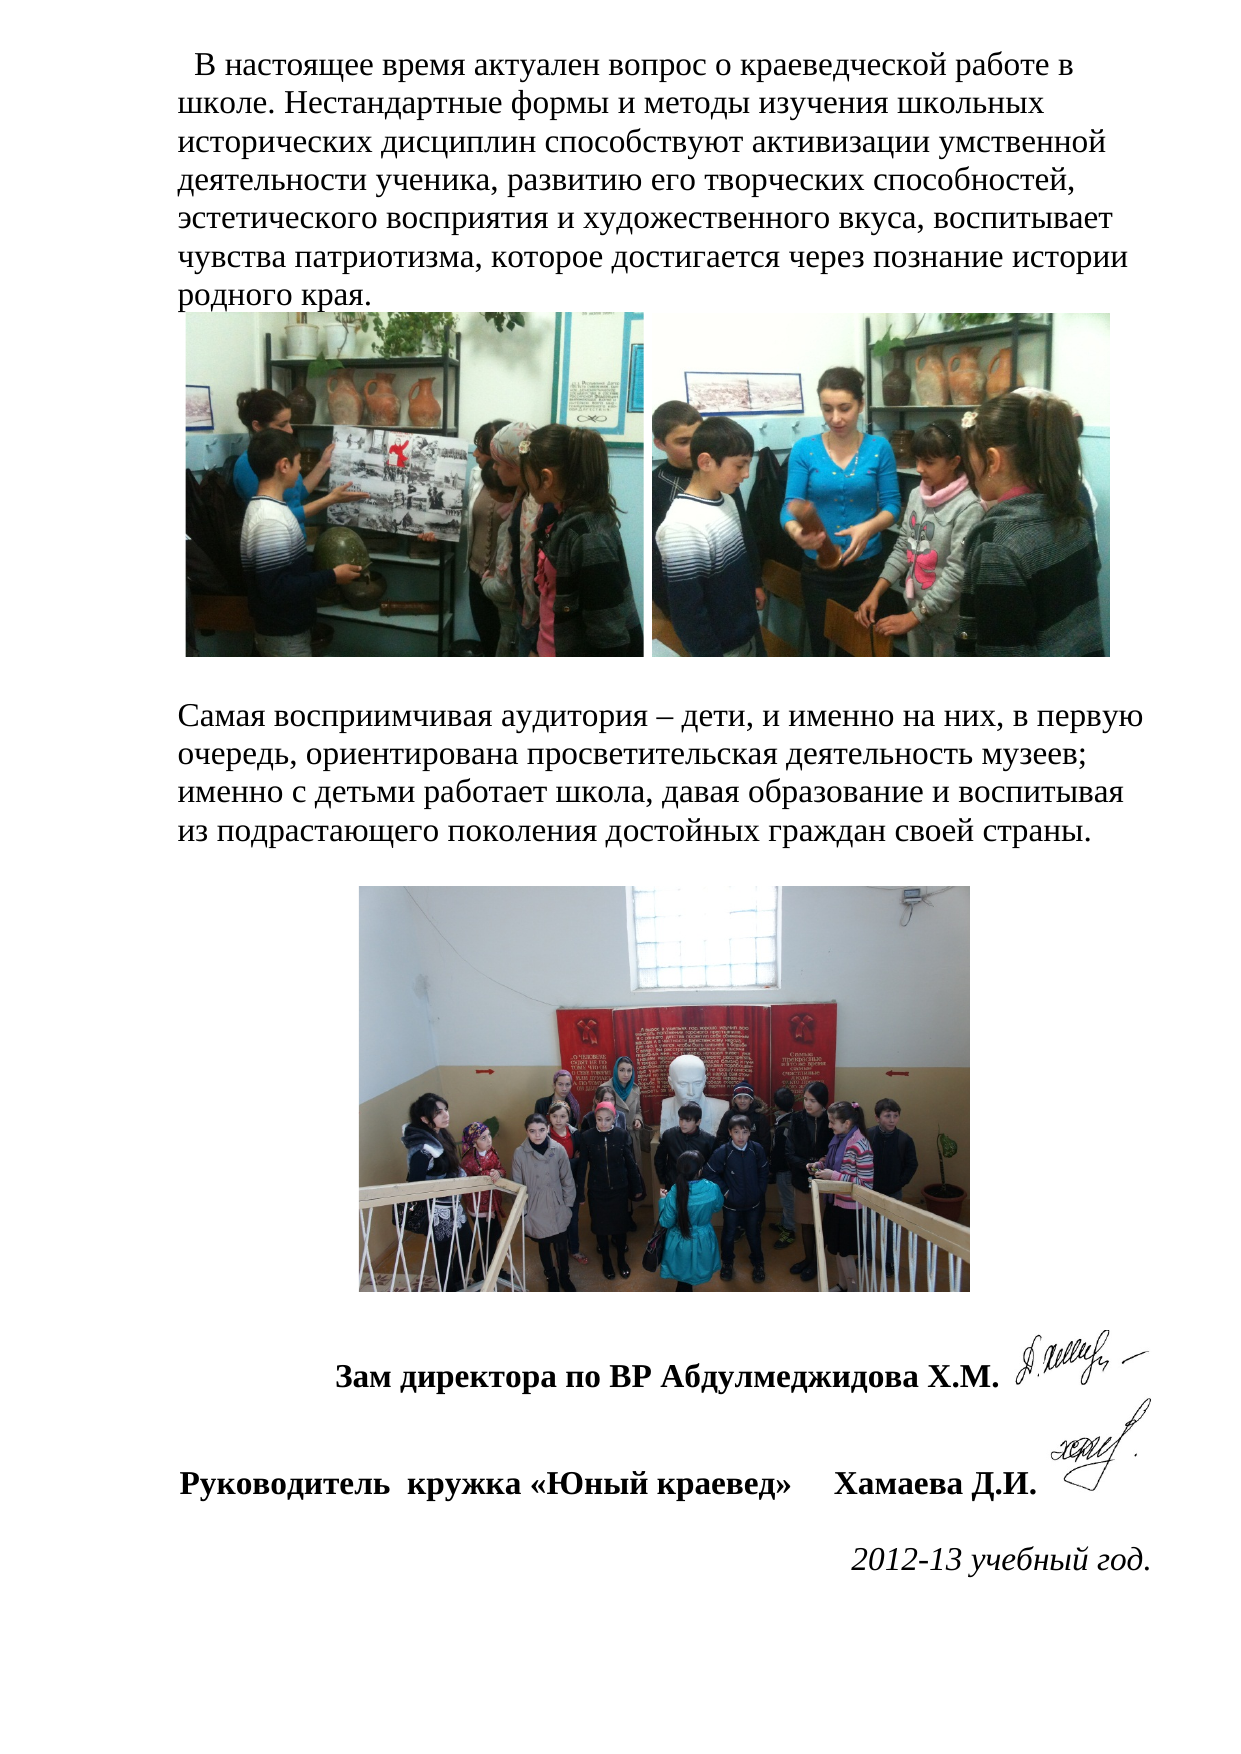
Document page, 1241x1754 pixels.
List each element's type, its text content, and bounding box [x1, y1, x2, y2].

text 2012-13 учебный год. [177, 1540, 1152, 1578]
picture [185, 312, 644, 657]
picture [1008, 1330, 1152, 1387]
picture [652, 313, 1110, 657]
picture [358, 886, 970, 1292]
text Самая восприимчивая аудитория – дети, и именно на них, в первую очередь, ориентирована просветительская деятельность музеев; именно с детьми работает школа, давая образование и воспитывая из подрастающего поколения достойных граждан своей страны. [177, 695, 1152, 848]
text В настоящее время актуален вопрос о краеведческой работе в школе. Нестандартные формы и методы изучения школьных исторических дисциплин способствуют активизации умственной деятельности ученика, развитию его творческих способностей, эстетического восприятия и художественного вкуса, воспитывает чувства патриотизма, которое достигается через познание истории родного края. [177, 44, 1152, 313]
text Руководитель кружка «Юный краевед» Хамаева Д.И. [177, 1394, 1152, 1501]
text Зам директора по ВР Абдулмеджидова Х.М. [177, 1330, 1152, 1394]
picture [1045, 1394, 1152, 1495]
